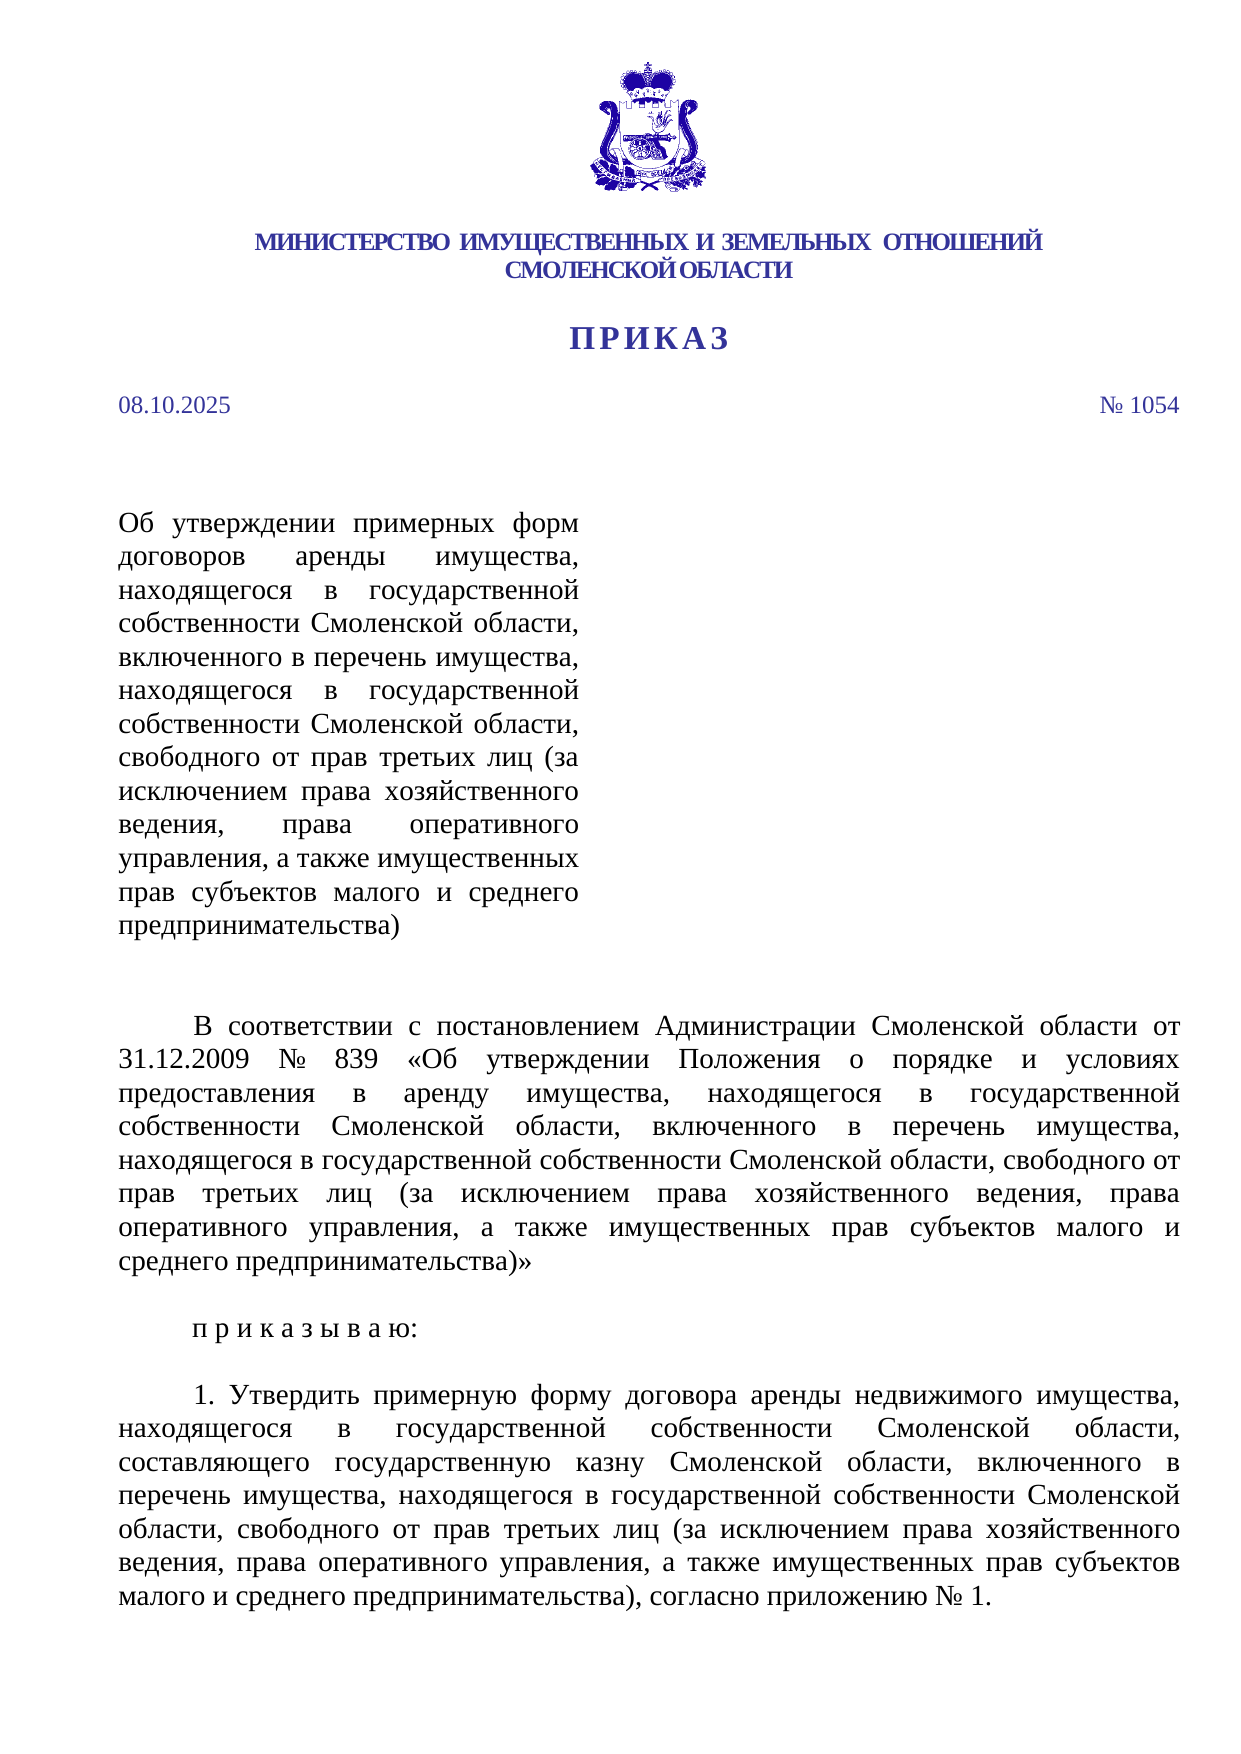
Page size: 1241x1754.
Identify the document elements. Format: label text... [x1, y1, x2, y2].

table_header Об утверждении примерных форм договоров аренды имущества, находящегося в государственной собственности Смоленской области, включенного в перечень имущества, находящегося в государственной собственности Смоленской области, свободного от прав третьих лиц (за исключением права хозяйственного ведения, права оперативного управления, а также имущественных прав субъектов малого и среднего предпринимательства) [107, 505, 591, 941]
subtitle п р и к а з [118, 318, 1181, 356]
text 1. Утвердить примерную форму договора аренды недвижимого имущества, находящегося в государственной собственности Смоленской области, составляющего государственную казну Смоленской области, включенного в перечень имущества, находящегося в государственной собственности Смоленской области, свободного от прав третьих лиц (за исключением права хозяйственного ведения, права оперативного управления, а также имущественных прав субъектов малого и среднего предпринимательства), согласно приложению № 1. [118, 1377, 1181, 1612]
text 08.10.2025 № 1054 [118, 390, 1181, 418]
subtitle МИНИСТЕРСТВО имущественных и земельных Отношений [118, 227, 1181, 256]
picture [588, 59, 711, 199]
text п р и к а з ы в а ю: [118, 1310, 1181, 1343]
subtitle Смоленской области [118, 256, 1181, 284]
text В соответствии с постановлением Администрации Смоленской области от 31.12.2009 № 839 «Об утверждении Положения о порядке и условиях предоставления в аренду имущества, находящегося в государственной собственности Смоленской области, включенного в перечень имущества, находящегося в государственной собственности Смоленской области, свободного от прав третьих лиц (за исключением права хозяйственного ведения, права оперативного управления, а также имущественных прав субъектов малого и среднего предпринимательства)» [118, 1008, 1181, 1276]
